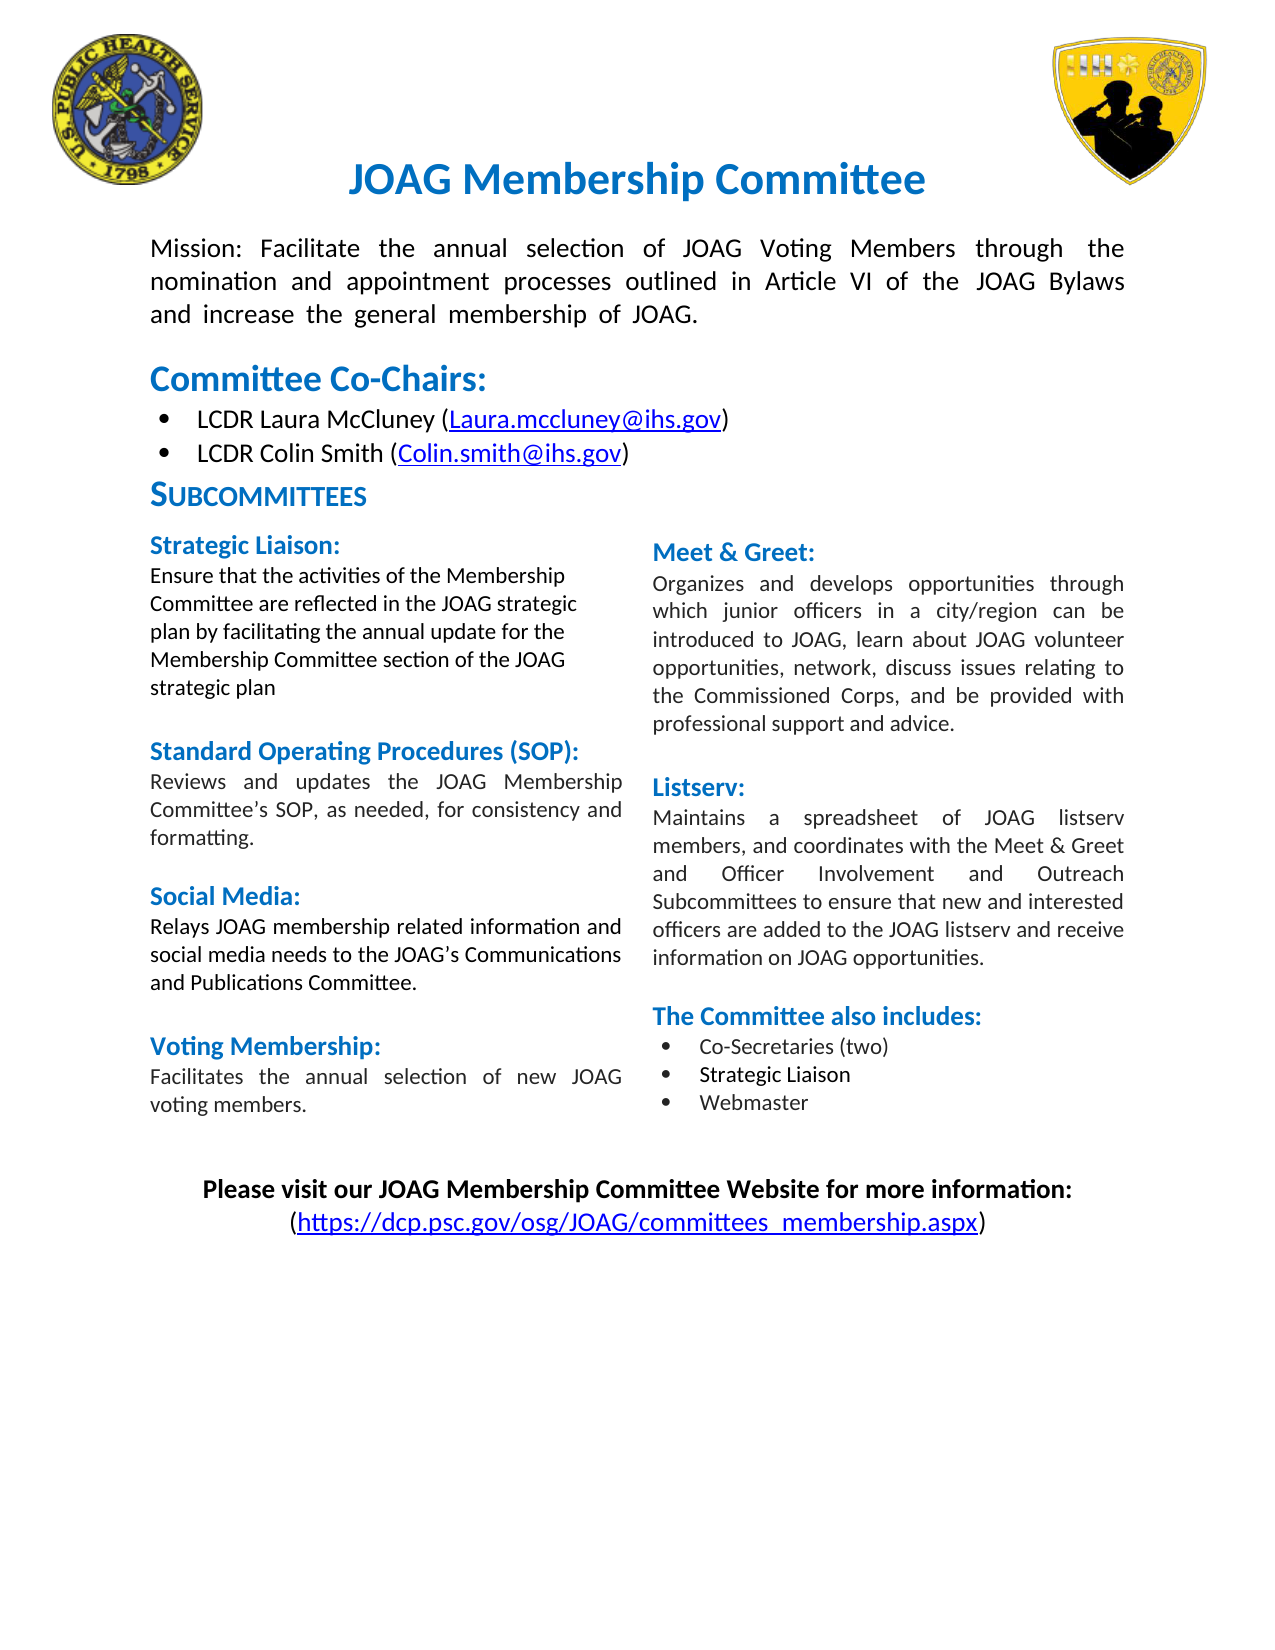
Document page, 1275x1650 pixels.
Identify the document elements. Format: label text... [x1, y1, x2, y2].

title JOAG Membership Committee [150, 150, 1125, 206]
text Mission: Facilitate the annual selection of JOAG Voting Members through the nomination and appointment processes outlined in Article VI of the JOAG Bylaws and increase the general membership of JOAG. [150, 231, 1125, 330]
text Ensure that the activities of the Membership Committee are reflected in the JOAG strategic plan by facilitating the annual update for the Membership Committee section of the JOAG strategic plan [150, 561, 622, 701]
subtitle The Committee also includes: [652, 999, 1125, 1032]
subtitle SUBCOMMITTEES [150, 469, 622, 515]
list Webmaster [662, 1088, 1125, 1116]
subtitle Committee Co-Chairs: [150, 355, 1125, 401]
text Please visit our JOAG Membership Committee Website for more information: (https://dcp.psc.gov/osg/JOAG/committees_membership.aspx) [150, 1172, 1125, 1238]
subtitle Standard Operating Procedures (SOP): [150, 734, 622, 767]
picture [52, 34, 203, 185]
subtitle Listserv: [652, 770, 1125, 803]
text Relays JOAG membership related information and social media needs to the JOAG’s Communications and Publications Committee. [150, 912, 622, 996]
list Co-Secretaries (two) [662, 1032, 1125, 1060]
subtitle Meet & Greet: [652, 536, 1125, 569]
text Maintains a spreadsheet of JOAG listserv members, and coordinates with the Meet & Greet and Officer Involvement and Outreach Subcommittees to ensure that new and interested officers are added to the JOAG listserv and receive information on JOAG opportunities. [652, 803, 1125, 971]
list Strategic Liaison [662, 1060, 1125, 1088]
list LCDR Laura McCluney (Laura.mccluney@ihs.gov) [159, 401, 1125, 435]
text Facilitates the annual selection of new JOAG voting members. [150, 1062, 622, 1118]
text Reviews and updates the JOAG Membership Committee’s SOP, as needed, for consistency and formatting. [150, 767, 622, 851]
subtitle Voting Membership: [150, 1029, 622, 1062]
text Organizes and develops opportunities through which junior officers in a city/region can be introduced to JOAG, learn about JOAG volunteer opportunities, network, discuss issues relating to the Commissioned Corps, and be provided with professional support and advice. [652, 569, 1125, 737]
list LCDR Colin Smith (Colin.smith@ihs.gov) [159, 435, 1125, 469]
subtitle Strategic Liaison: [150, 528, 622, 561]
picture [1034, 19, 1228, 199]
subtitle Social Media: [150, 879, 622, 912]
